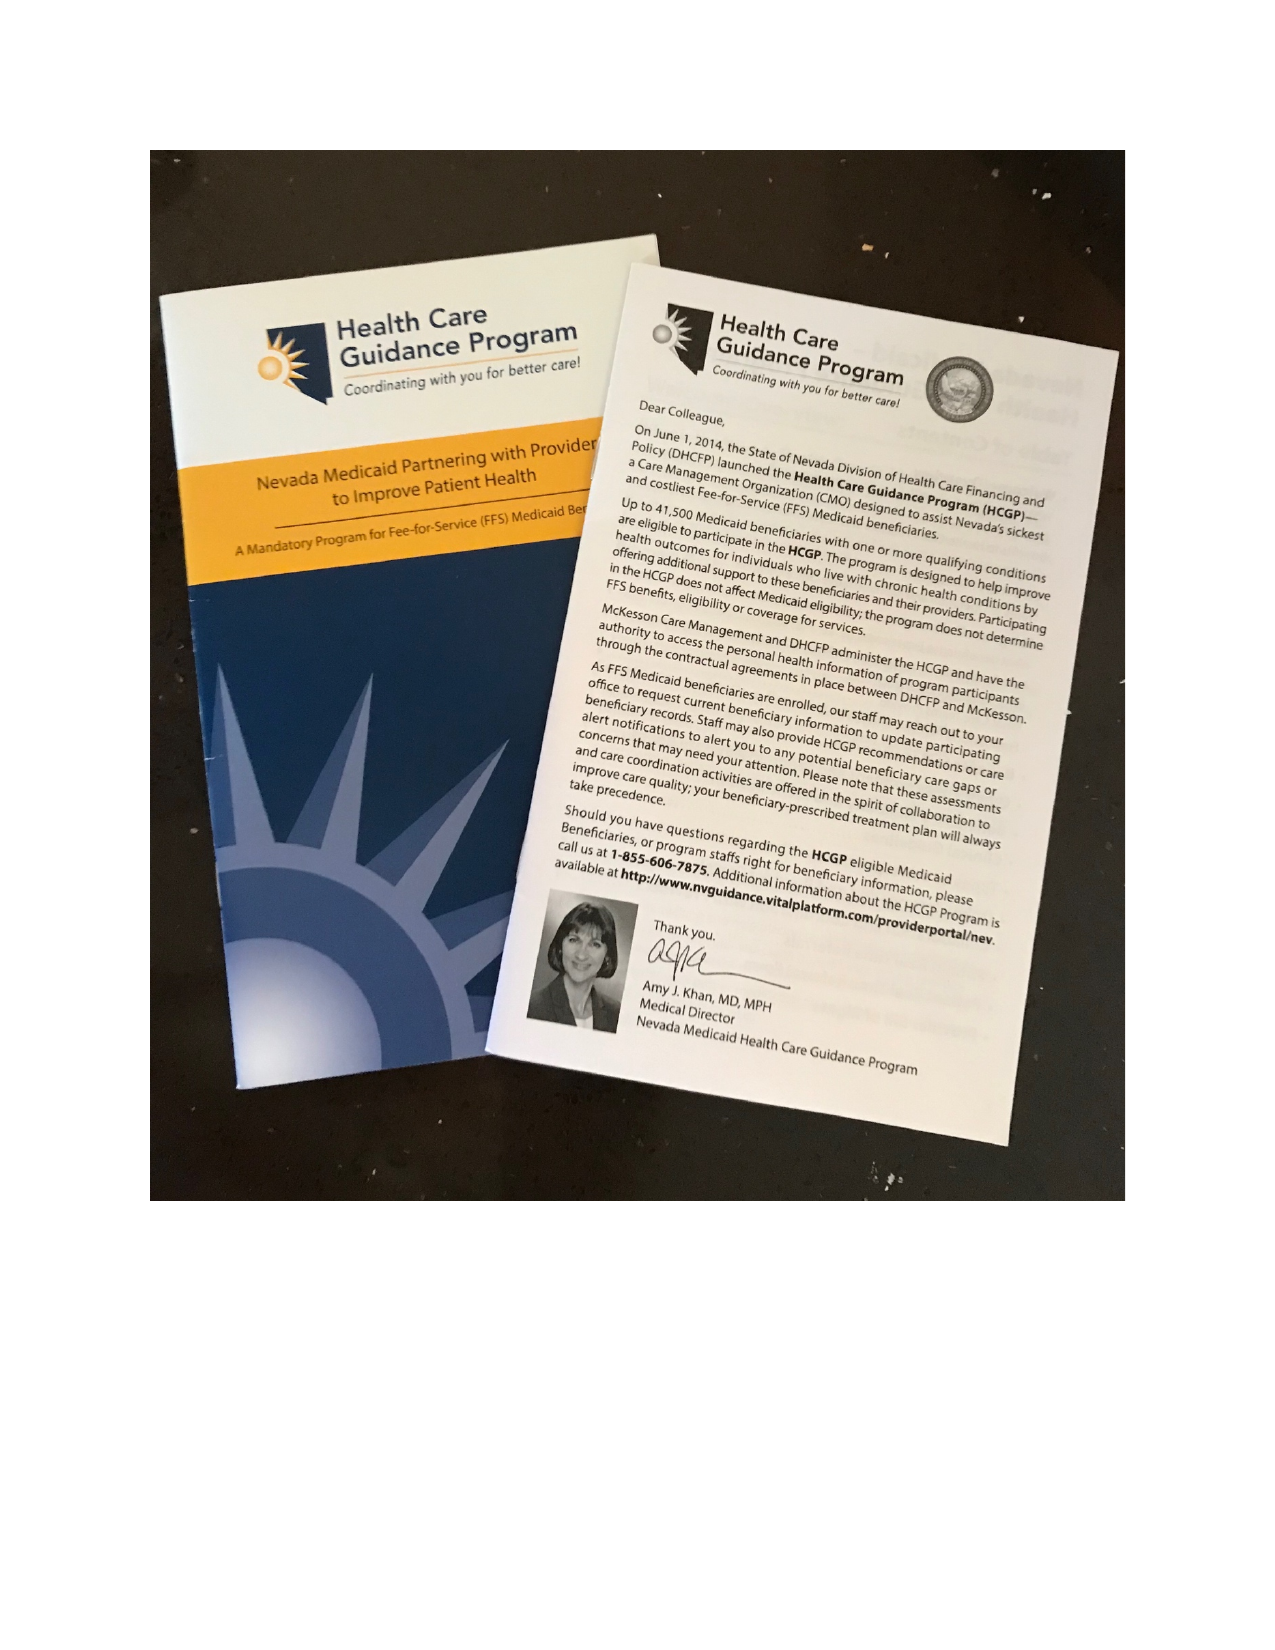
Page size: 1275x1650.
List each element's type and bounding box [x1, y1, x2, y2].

picture [150, 150, 1125, 1201]
